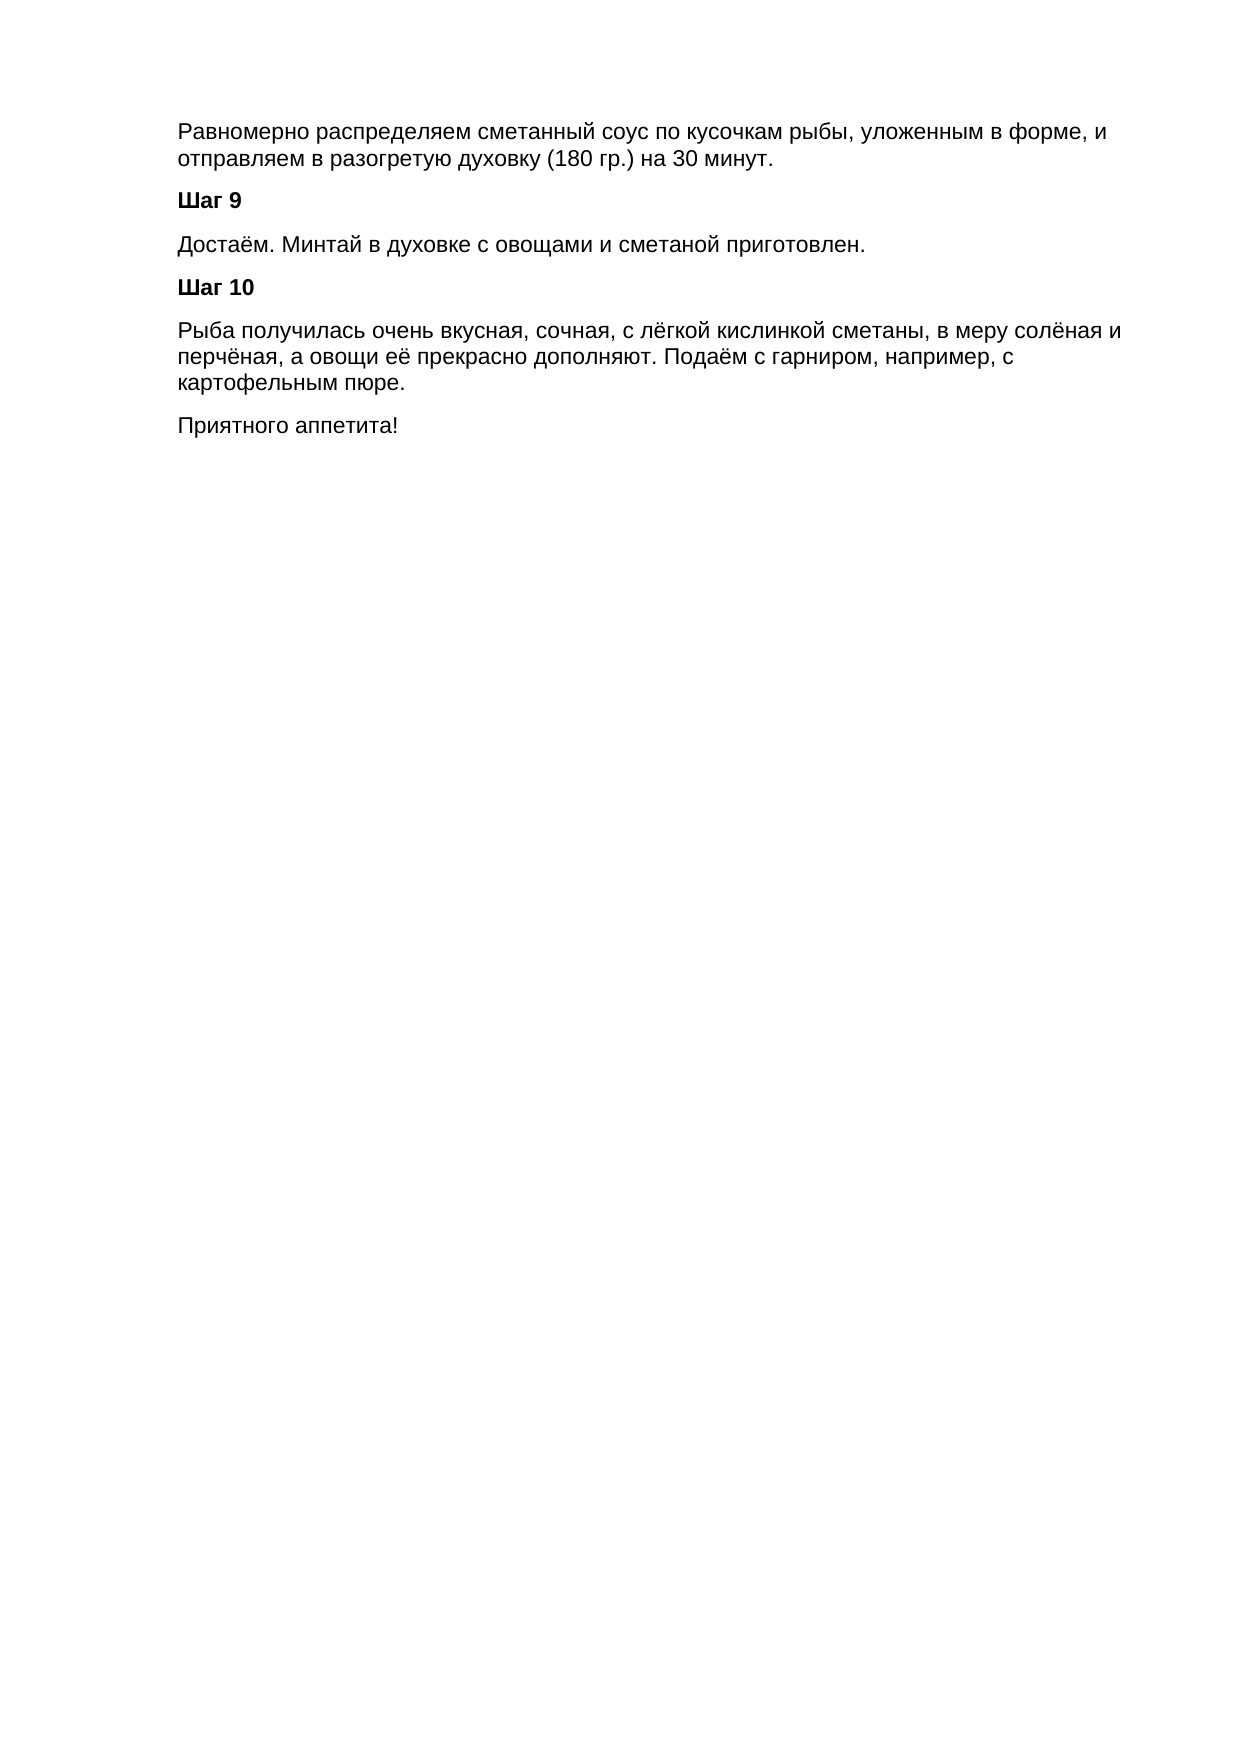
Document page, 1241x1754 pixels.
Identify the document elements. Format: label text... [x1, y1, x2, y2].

text Приятного аппетита! [177, 412, 1152, 439]
text Рыба получилась очень вкусная, сочная, с лёгкой кислинкой сметаны, в меру солёная и перчёная, а овощи её прекрасно дополняют. Подаём с гарниром, например, с картофельным пюре. [177, 317, 1152, 396]
text Достаём. Минтай в духовке с овощами и сметаной приготовлен. [177, 231, 1152, 257]
text Шаг 10 [177, 273, 1152, 300]
text Равномерно распределяем сметанный соус по кусочкам рыбы, уложенным в форме, и отправляем в разогретую духовку (180 гр.) на 30 минут. [177, 118, 1152, 171]
text Шаг 9 [177, 187, 1152, 214]
